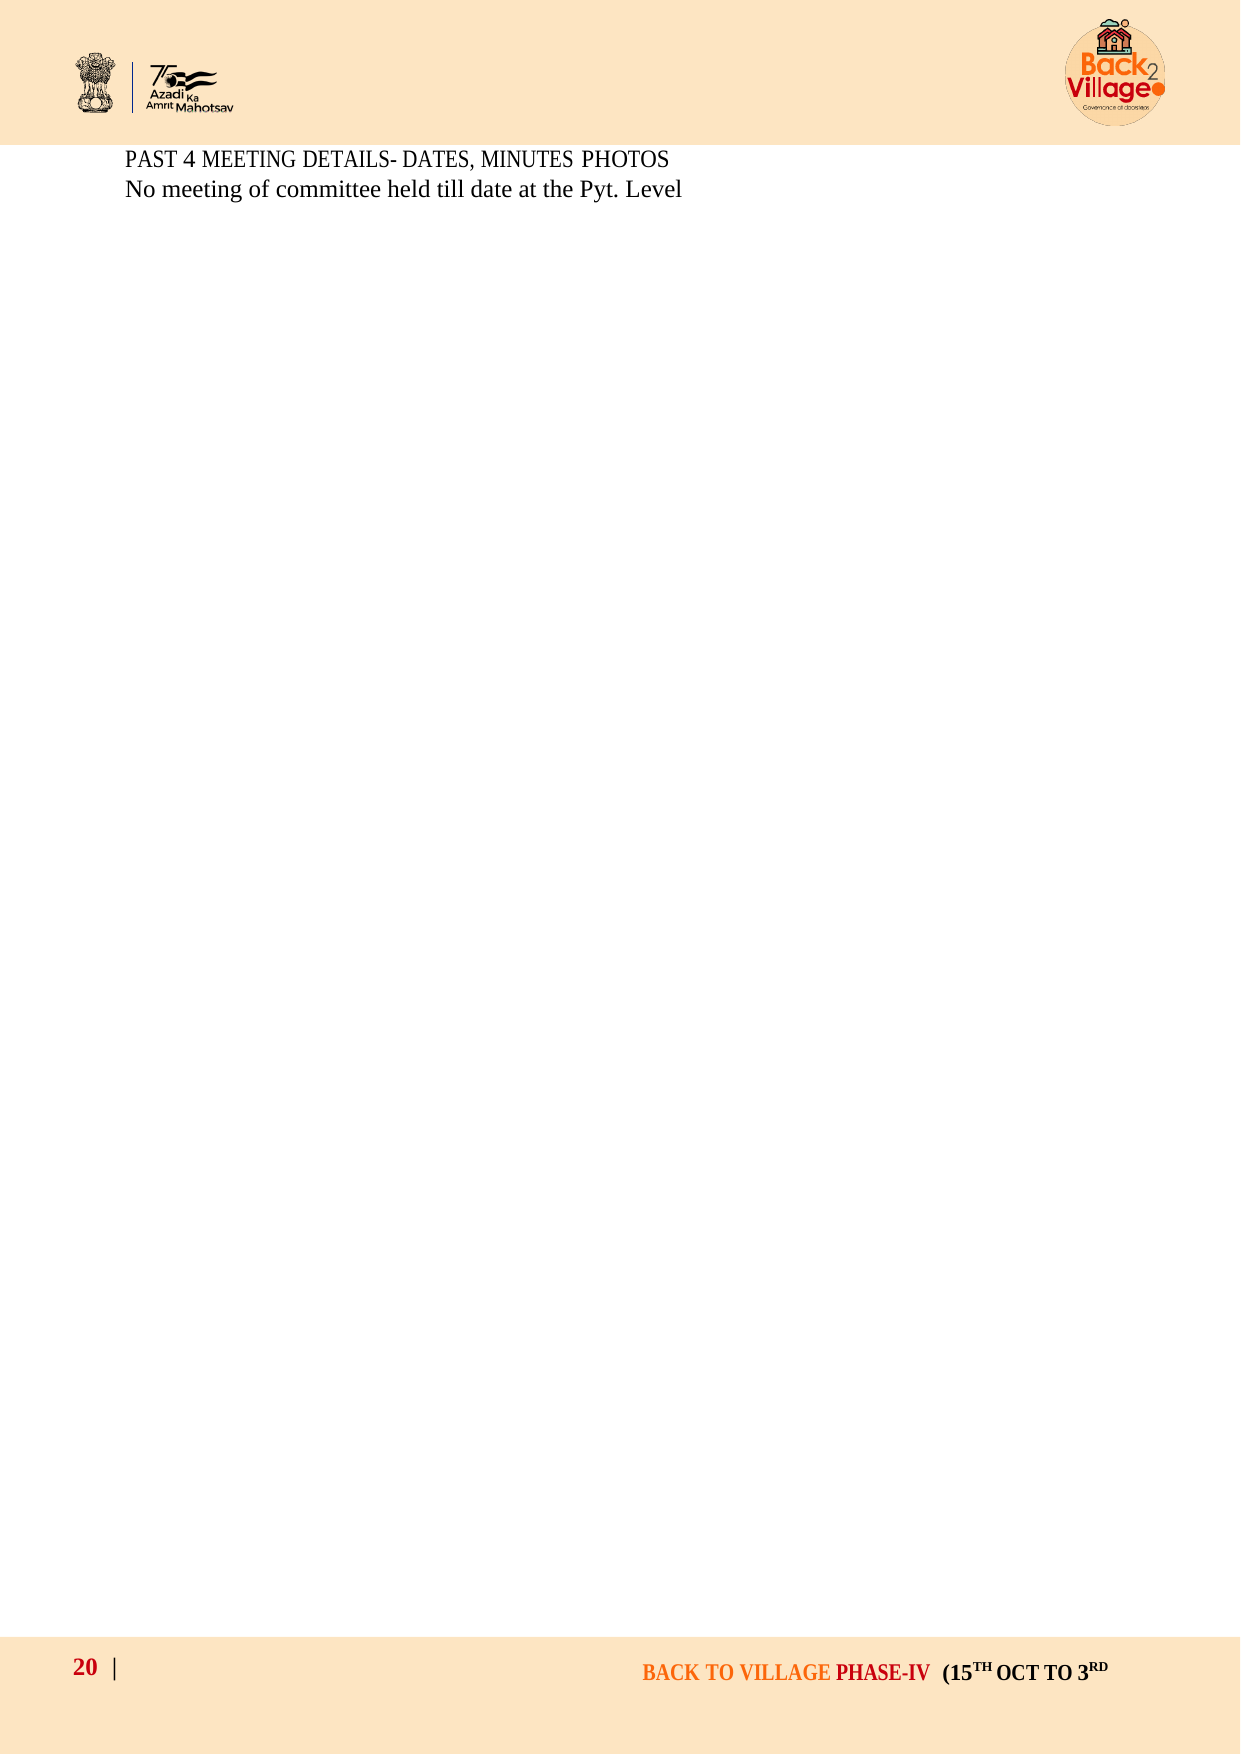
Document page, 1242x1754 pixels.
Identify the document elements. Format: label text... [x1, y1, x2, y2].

picture [1063, 17, 1166, 126]
picture [143, 60, 235, 115]
text No meeting of committee held till date at the Pyt. Level [125, 174, 1242, 202]
text PAST 4 MEETING DETAILS- DATES, MINUTES PHOTOS [125, 144, 1242, 172]
picture [73, 50, 118, 115]
